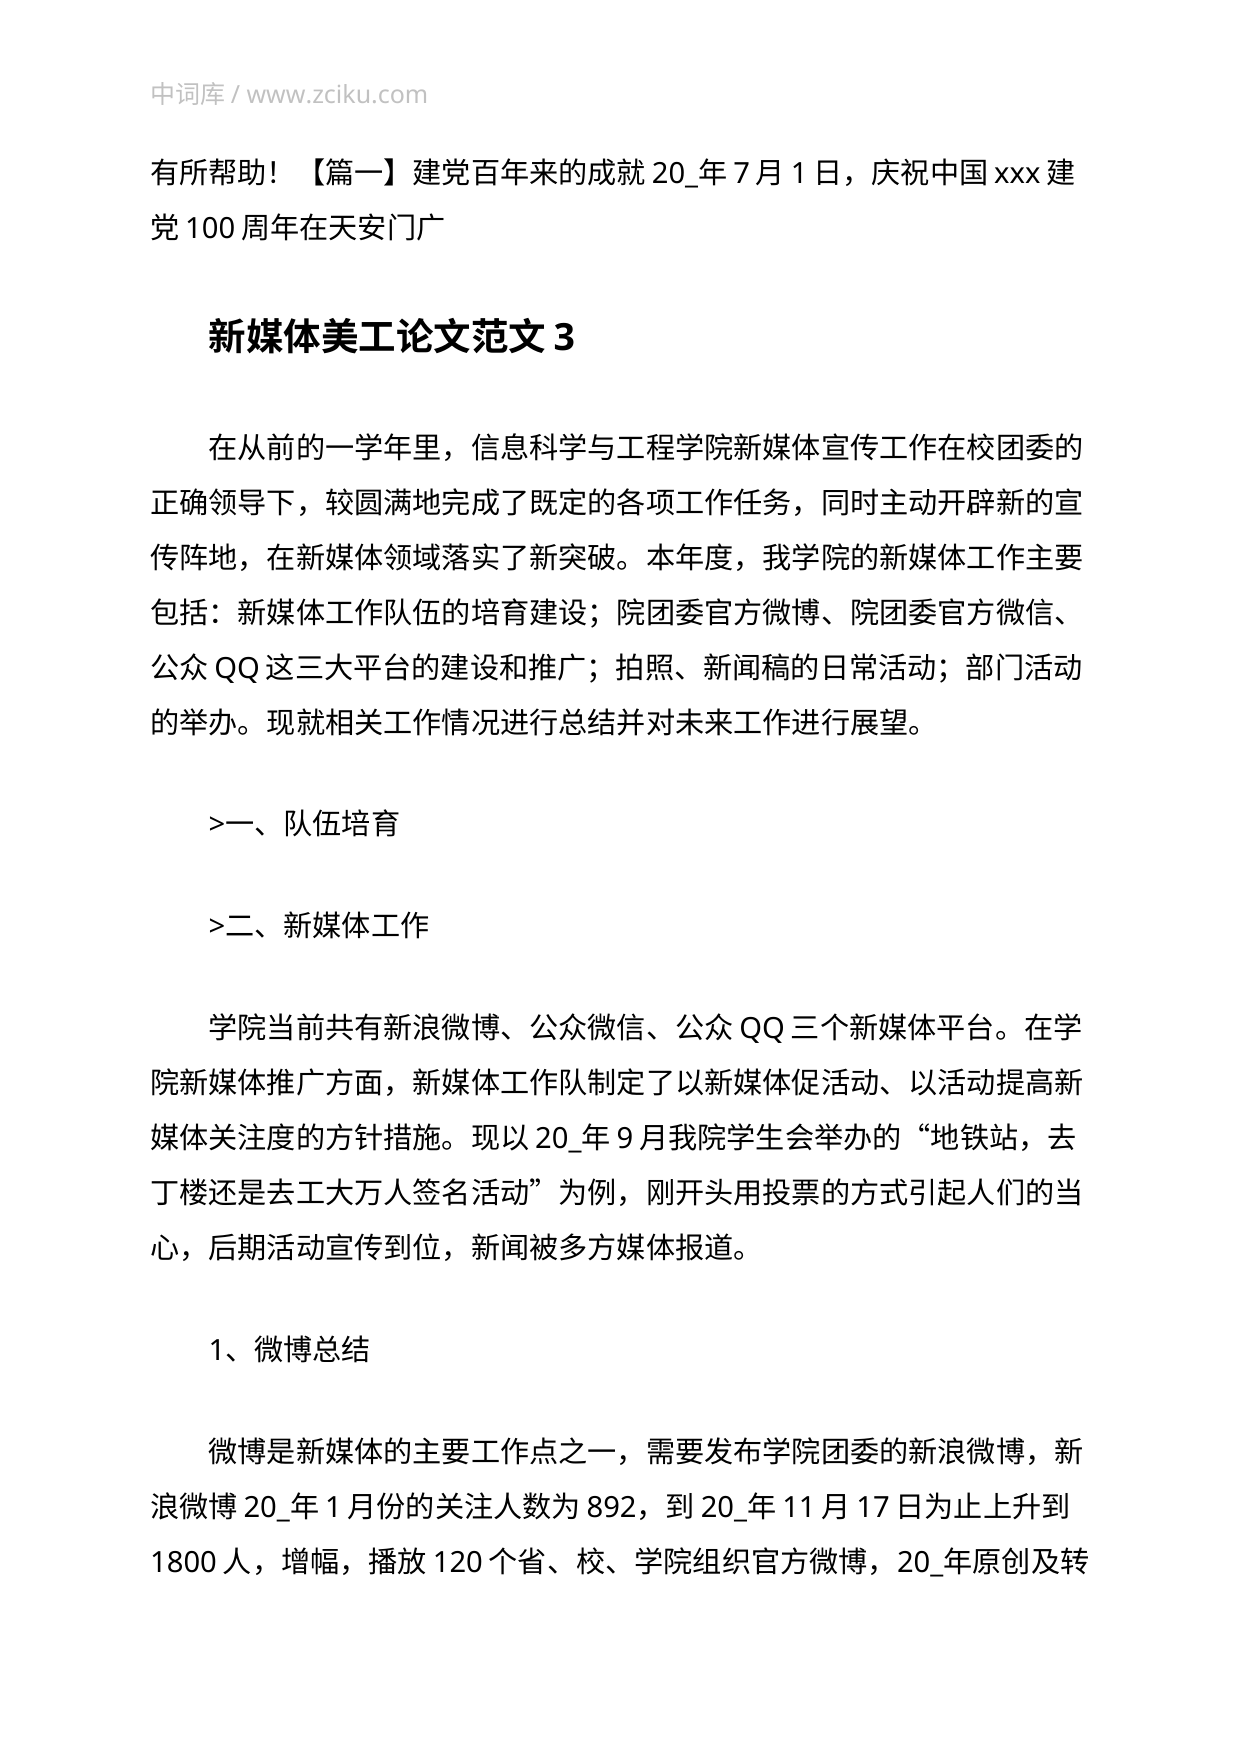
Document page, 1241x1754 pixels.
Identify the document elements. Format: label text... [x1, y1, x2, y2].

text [150, 1428, 1090, 1581]
text 新媒体美工论文范文3 [150, 307, 1090, 361]
text 在从前的一学年里，信息科学与工程学院新媒体宣传工作在校团委的正确领导下，较圆满地完成了既定的各项工作任务，同时主动开辟新的宣传阵地，在新媒体领域落实了新突破。本年度，我学院的新媒体工作主要包括：新媒体工作队伍的培育建设；院团委官方微博、院团委官方微信、公众QQ这三大平台的建设和推广；拍照、新闻稿的日常活动；部门活动的举办。现就相关工作情况进行总结并对未来工作进行展望。 [150, 424, 1090, 741]
text 学院当前共有新浪微博、公众微信、公众QQ三个新媒体平台。在学院新媒体推广方面，新媒体工作队制定了以新媒体促活动、以活动提高新媒体关注度的方针措施。现以20_年9月我院学生会举办的“地铁站，去丁楼还是去工大万人签名活动”为例，刚开头用投票的方式引起人们的当心，后期活动宣传到位，新闻被多方媒体报道。 [150, 1005, 1090, 1267]
text 1、微博总结 [150, 1326, 1090, 1369]
text >二、新媒体工作 [150, 903, 1090, 945]
text >一、队伍培育 [150, 801, 1090, 843]
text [150, 150, 1090, 247]
